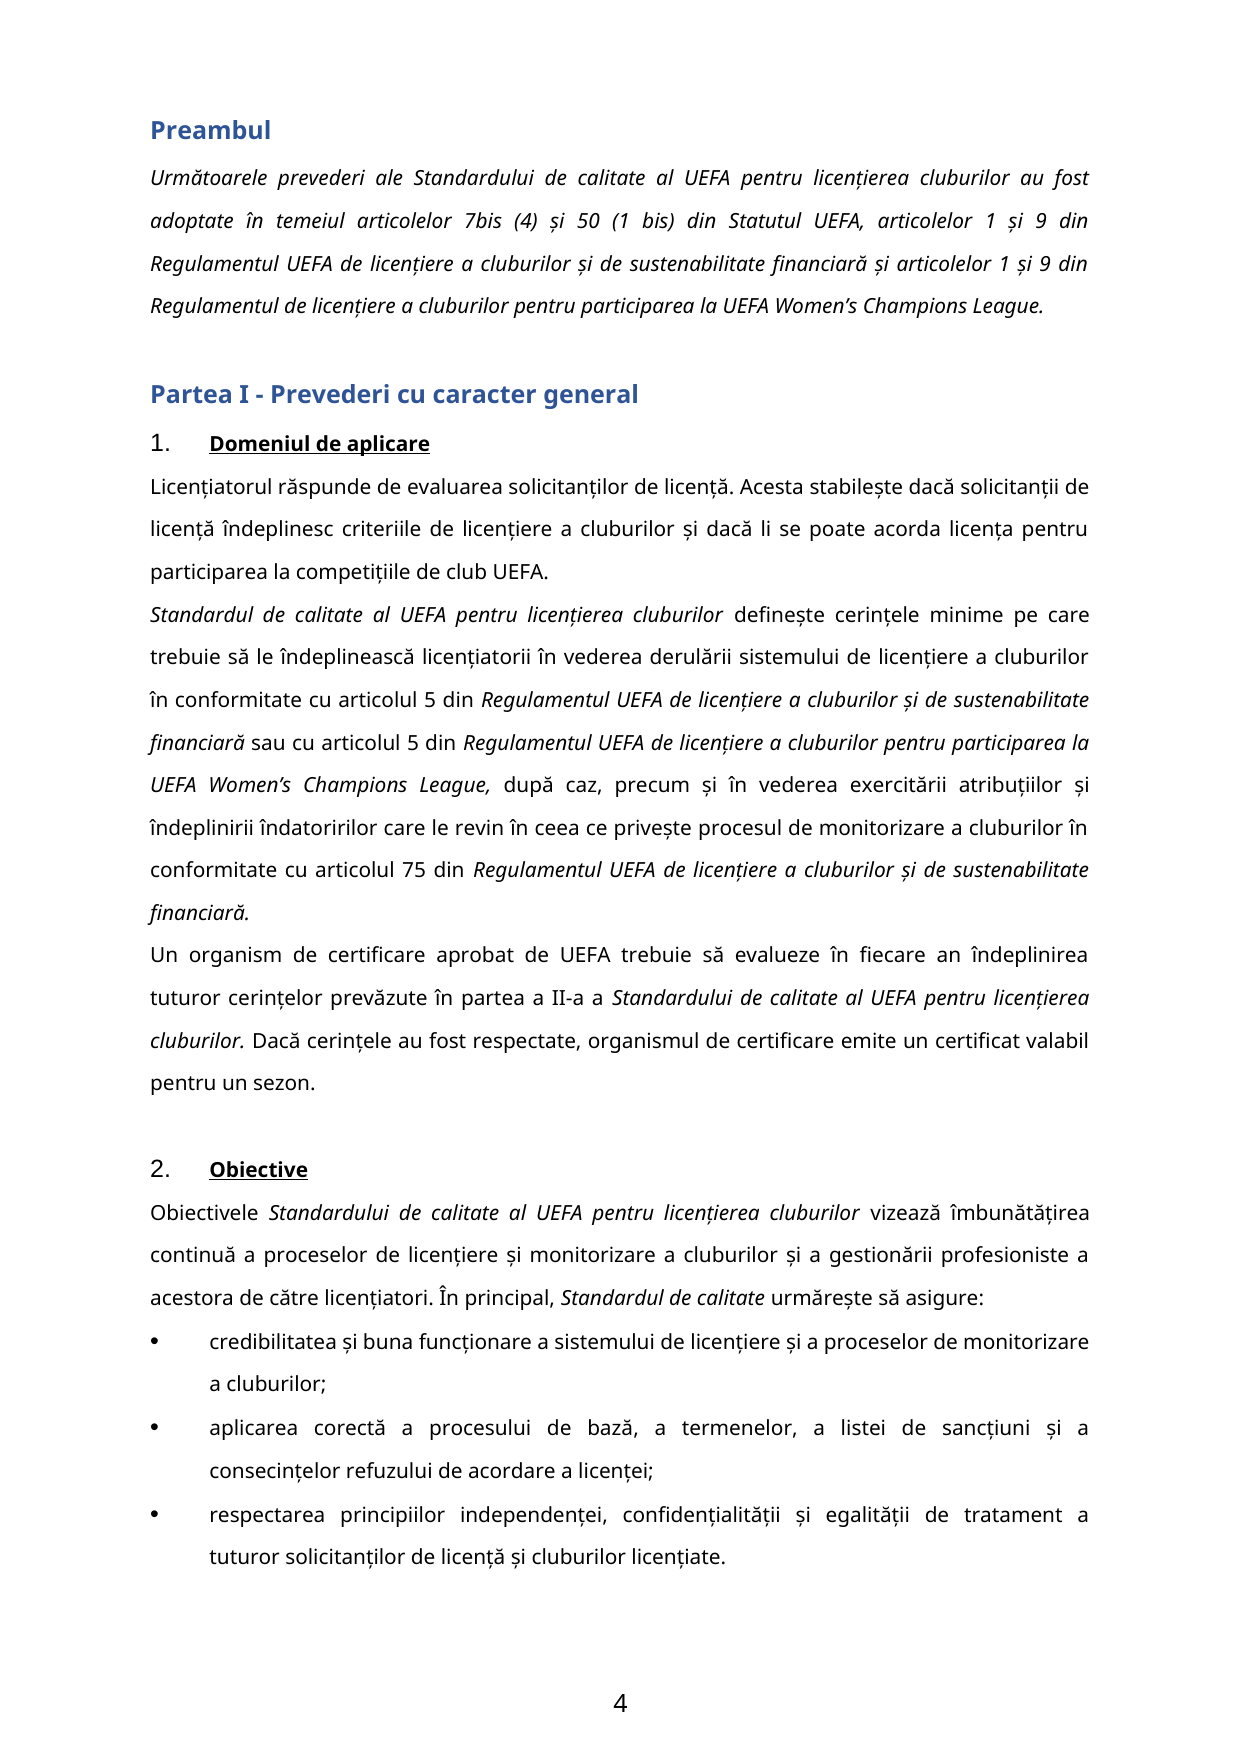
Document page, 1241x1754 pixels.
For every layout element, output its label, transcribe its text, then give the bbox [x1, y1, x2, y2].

text Obiectivele Standardului de calitate al UEFA pentru licenţierea cluburilor vizează îmbunătăţirea continuă a proceselor de licenţiere şi monitorizare a cluburilor şi a gestionării profesioniste a acestora de către licenţiatori. În principal, Standardul de calitate urmăreşte să asigure: [150, 1198, 1090, 1312]
subtitle Domeniul de aplicare [150, 428, 1090, 457]
subtitle Preambul [150, 112, 1090, 147]
text Licenţiatorul răspunde de evaluarea solicitanţilor de licenţă. Acesta stabileşte dacă solicitanţii de licenţă îndeplinesc criteriile de licenţiere a cluburilor şi dacă li se poate acorda licenţa pentru participarea la competiţiile de club UEFA. [150, 472, 1090, 586]
text Următoarele prevederi ale Standardului de calitate al UEFA pentru licenţierea cluburilor au fost adoptate în temeiul articolelor 7bis (4) şi 50 (1 bis) din Statutul UEFA, articolelor 1 şi 9 din Regulamentul UEFA de licenţiere a cluburilor şi de sustenabilitate financiară şi articolelor 1 şi 9 din Regulamentul de licenţiere a cluburilor pentru participarea la UEFA Women’s Champions League. [150, 163, 1090, 320]
text Standardul de calitate al UEFA pentru licenţierea cluburilor defineşte cerinţele minime pe care trebuie să le îndeplinească licenţiatorii în vederea derulării sistemului de licenţiere a cluburilor în conformitate cu articolul 5 din Regulamentul UEFA de licenţiere a cluburilor şi de sustenabilitate financiară sau cu articolul 5 din Regulamentul UEFA de licenţiere a cluburilor pentru participarea la UEFA Women’s Champions League, după caz, precum şi în vederea exercitării atribuţiilor şi îndeplinirii îndatoririlor care le revin în ceea ce priveşte procesul de monitorizare a cluburilor în conformitate cu articolul 75 din Regulamentul UEFA de licenţiere a cluburilor şi de sustenabilitate financiară. [150, 600, 1090, 926]
list respectarea principiilor independenţei, confidenţialităţii şi egalităţii de tratament a tuturor solicitanţilor de licenţă şi cluburilor licenţiate. [150, 1498, 1090, 1571]
text Un organism de certificare aprobat de UEFA trebuie să evalueze în fiecare an îndeplinirea tuturor cerinţelor prevăzute în partea a II-a a Standardului de calitate al UEFA pentru licenţierea cluburilor. Dacă cerinţele au fost respectate, organismul de certificare emite un certificat valabil pentru un sezon. [150, 941, 1090, 1097]
list aplicarea corectă a procesului de bază, a termenelor, a listei de sancţiuni şi a consecinţelor refuzului de acordare a licenţei; [150, 1412, 1090, 1484]
subtitle Partea I - Prevederi cu caracter general [150, 377, 1090, 411]
list credibilitatea şi buna funcţionare a sistemului de licenţiere şi a proceselor de monitorizare a cluburilor; [150, 1326, 1090, 1398]
subtitle Obiective [150, 1154, 1090, 1183]
